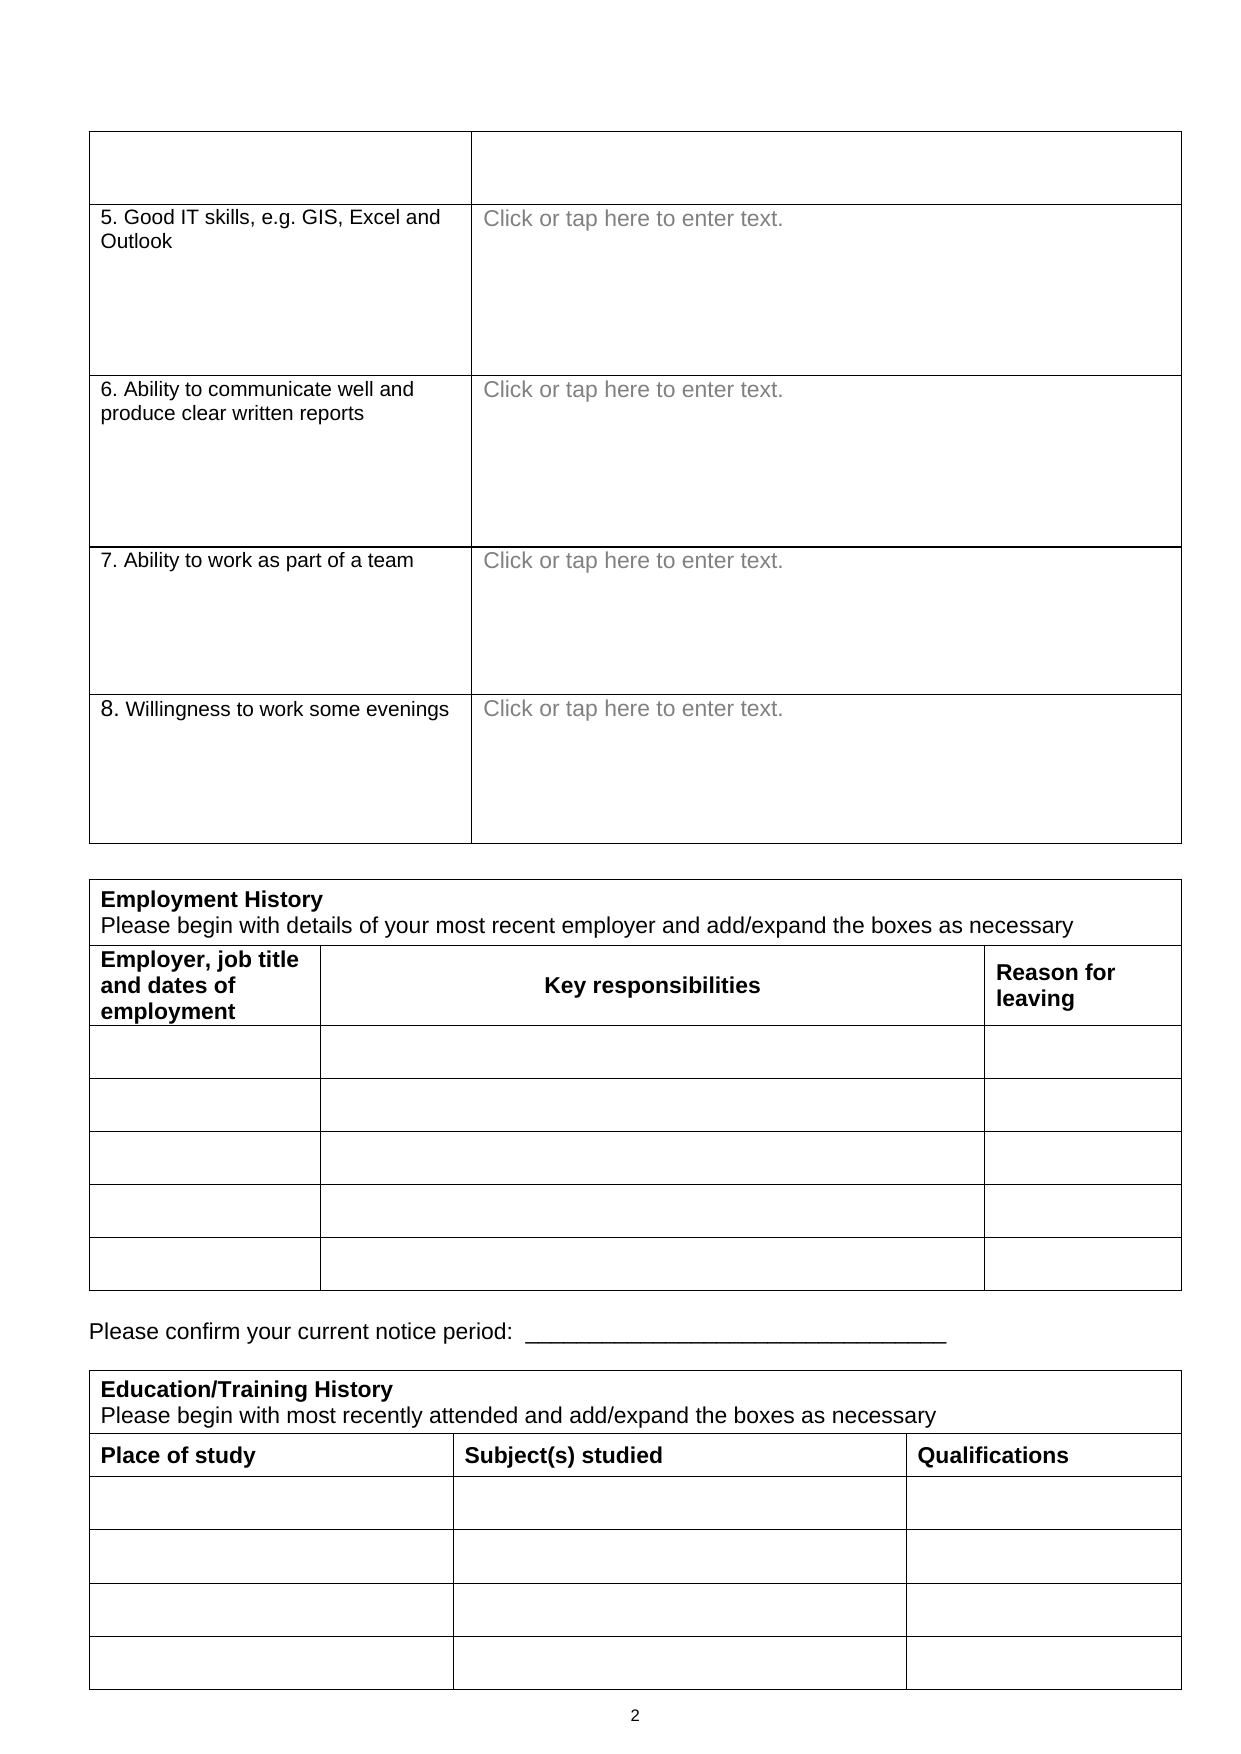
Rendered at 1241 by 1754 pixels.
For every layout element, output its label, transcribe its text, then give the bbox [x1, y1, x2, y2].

table_cell [454, 1477, 906, 1529]
table_cell Subject(s) studied [454, 1434, 906, 1476]
table_header Employment History Please begin with details of your most recent employer and add/expand the boxes as necessary [90, 880, 1181, 944]
table_cell Click or tap here to enter text. [472, 548, 1181, 694]
table_cell 7. Ability to work as part of a team [90, 548, 471, 694]
table_cell [907, 1584, 1181, 1636]
table_cell [90, 1584, 453, 1636]
table_cell [90, 1079, 320, 1131]
table_cell 5. Good IT skills, e.g. GIS, Excel and Outlook [90, 205, 471, 375]
table_cell [90, 1132, 320, 1184]
table_cell Click or tap here to enter text. [472, 376, 1181, 546]
table_cell [321, 1132, 984, 1184]
table_cell [321, 1185, 984, 1237]
table_cell [90, 1637, 453, 1689]
table_cell 8. Willingness to work some evenings [90, 695, 471, 843]
table_cell [985, 1079, 1181, 1131]
table_cell [90, 1477, 453, 1529]
table_cell [90, 1026, 320, 1078]
table_cell [454, 1584, 906, 1636]
table_cell [985, 1026, 1181, 1078]
table_cell [985, 1185, 1181, 1237]
table_cell [454, 1637, 906, 1689]
table_cell [321, 1079, 984, 1131]
table_cell Click or tap here to enter text. [472, 695, 1181, 843]
table_cell [907, 1637, 1181, 1689]
table_cell [454, 1530, 906, 1582]
table_cell [90, 1530, 453, 1582]
table_cell Key responsibilities [321, 946, 984, 1024]
table_cell [985, 1132, 1181, 1184]
table_cell [321, 1026, 984, 1078]
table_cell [90, 132, 471, 204]
table_cell 6. Ability to communicate well and produce clear written reports [90, 376, 471, 546]
table_cell Reason for leaving [985, 946, 1181, 1024]
table_cell Employer, job title and dates of employment [90, 946, 320, 1024]
table_cell Click or tap here to enter text. [472, 205, 1181, 375]
text Please confirm your current notice period: _________________________________ [89, 1318, 1181, 1344]
table_cell Qualifications [907, 1434, 1181, 1476]
table_cell [985, 1238, 1181, 1290]
table_header Education/Training History Please begin with most recently attended and add/expand the boxes as necessary [90, 1371, 1181, 1433]
table_cell [90, 1238, 320, 1290]
table_cell [907, 1530, 1181, 1582]
table_cell [907, 1477, 1181, 1529]
table_cell Place of study [90, 1434, 453, 1476]
table_cell [321, 1238, 984, 1290]
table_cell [472, 132, 1181, 204]
table_cell [90, 1185, 320, 1237]
